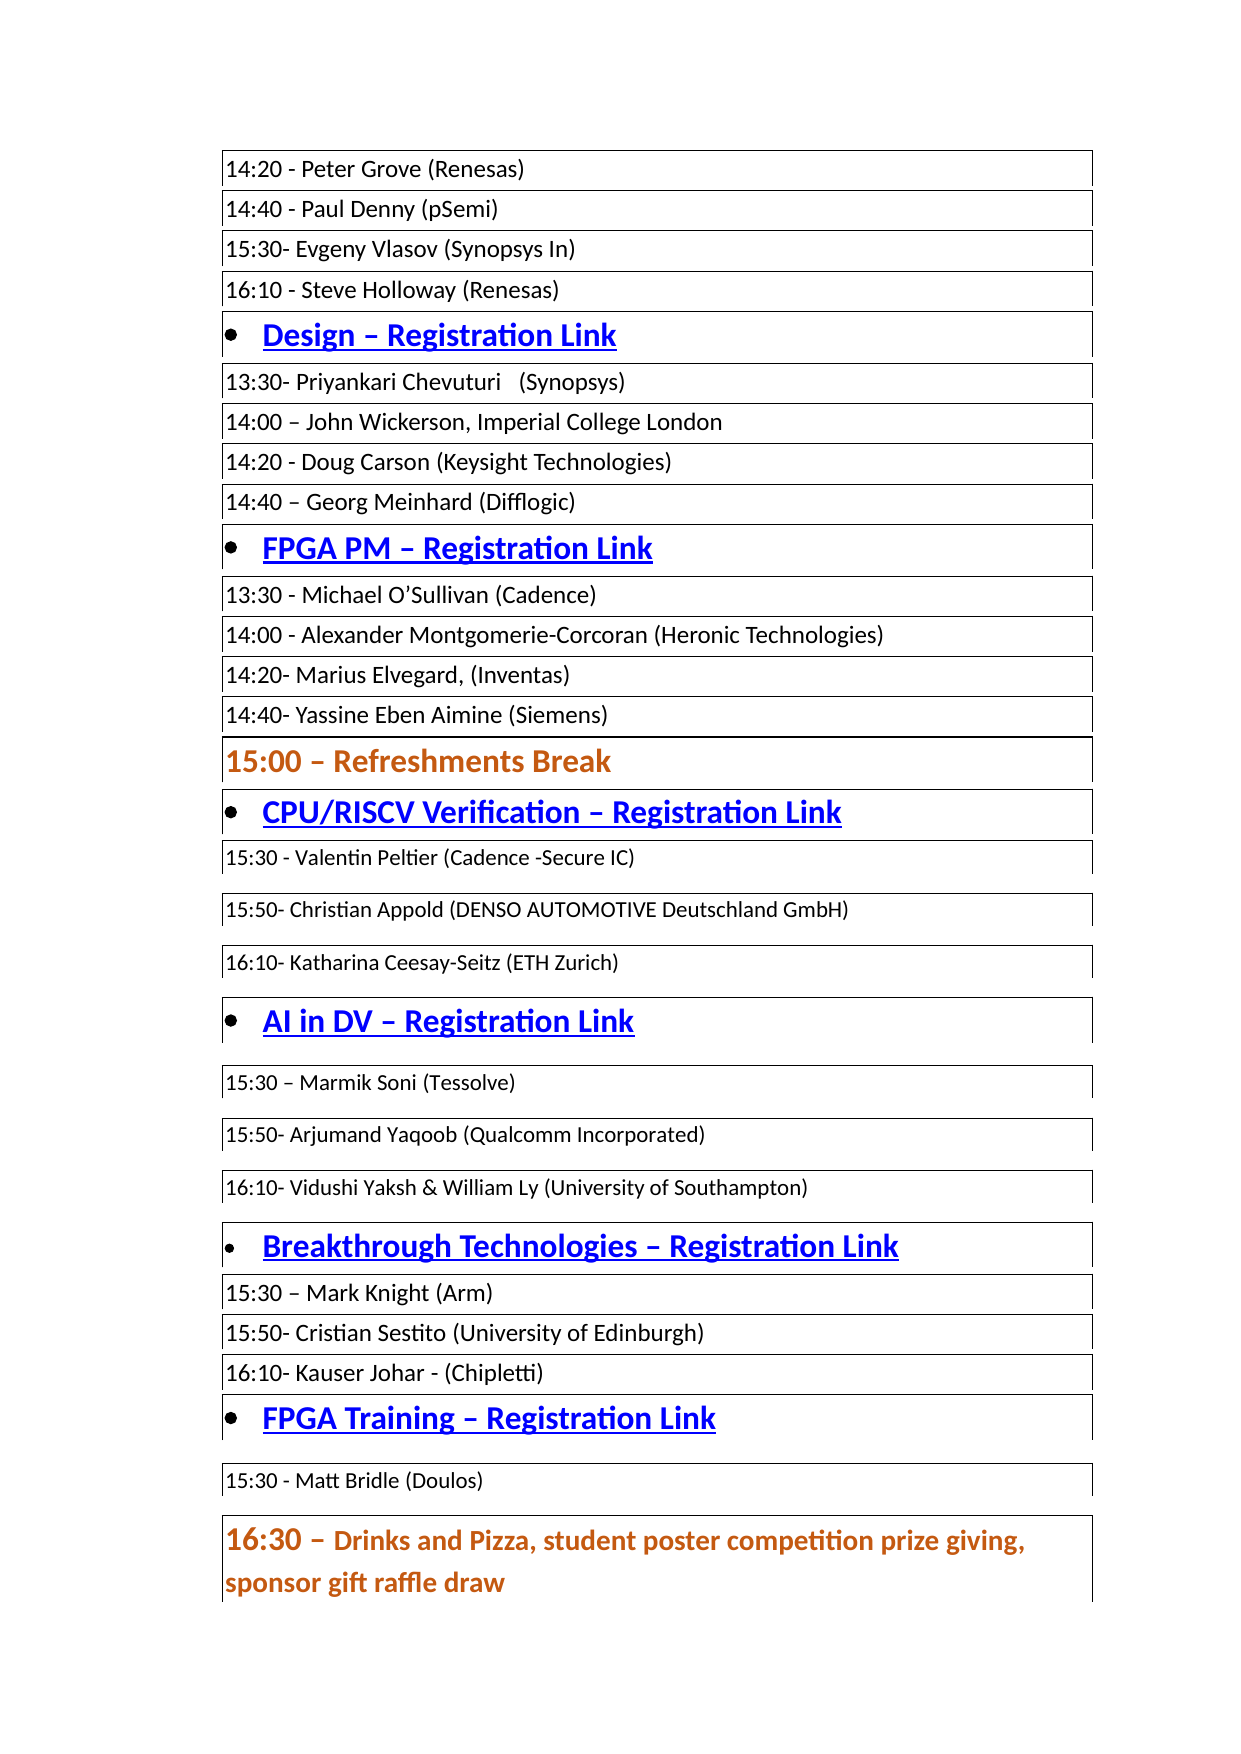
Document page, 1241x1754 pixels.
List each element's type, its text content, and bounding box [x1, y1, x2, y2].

list Design – Registration Link [223, 312, 1092, 357]
text 15:30 – Marmik Soni (Tessolve) [223, 1066, 1092, 1098]
list 14:20- Marius Elvegard, (Inventas) [223, 657, 1092, 692]
list 15:00 – Refreshments Break [223, 738, 1092, 782]
list 14:20 - Peter Grove (Renesas) [223, 151, 1092, 186]
text 15:50- Arjumand Yaqoob (Qualcomm Incorporated) [223, 1119, 1092, 1151]
list 14:20 - Doug Carson (Keysight Technologies) [223, 444, 1092, 479]
list FPGA Training – Registration Link [223, 1395, 1092, 1440]
list CPU/RISCV Verification – Registration Link [223, 790, 1092, 834]
list 15:30- Evgeny Vlasov (Synopsys In) [223, 231, 1092, 266]
list Breakthrough Technologies – Registration Link [223, 1223, 1092, 1267]
list 14:00 – John Wickerson, Imperial College London [223, 404, 1092, 439]
list AI in DV – Registration Link [223, 998, 1092, 1043]
list 15:50- Cristian Sestito (University of Edinburgh) [223, 1315, 1092, 1349]
text 16:10- Vidushi Yaksh & William Ly (University of Southampton) [223, 1171, 1092, 1203]
list 14:40- Yassine Eben Aimine (Siemens) [223, 697, 1092, 732]
text 15:30 - Valentin Peltier (Cadence -Secure IC) [223, 841, 1092, 874]
list 14:40 – Georg Meinhard (Difflogic) [223, 485, 1092, 519]
list 16:10 - Steve Holloway (Renesas) [223, 272, 1092, 306]
text 16:10- Katharina Ceesay-Seitz (ETH Zurich) [223, 946, 1092, 978]
list 14:00 - Alexander Montgomerie-Corcoran (Heronic Technologies) [223, 617, 1092, 652]
list 16:30 – Drinks and Pizza, student poster competition prize giving, sponsor gift raffle draw [223, 1516, 1092, 1602]
list 13:30 - Michael O’Sullivan (Cadence) [223, 577, 1092, 611]
list FPGA PM – Registration Link [223, 525, 1092, 569]
text 15:30 - Matt Bridle (Doulos) [223, 1464, 1092, 1496]
list 14:40 - Paul Denny (pSemi) [223, 191, 1092, 226]
list 16:10- Kauser Johar - (Chipletti) [223, 1355, 1092, 1390]
list 13:30- Priyankari Chevuturi (Synopsys) [223, 364, 1092, 398]
text 15:50- Christian Appold (DENSO AUTOMOTIVE Deutschland GmbH) [223, 894, 1092, 926]
list 15:30 – Mark Knight (Arm) [223, 1275, 1092, 1309]
